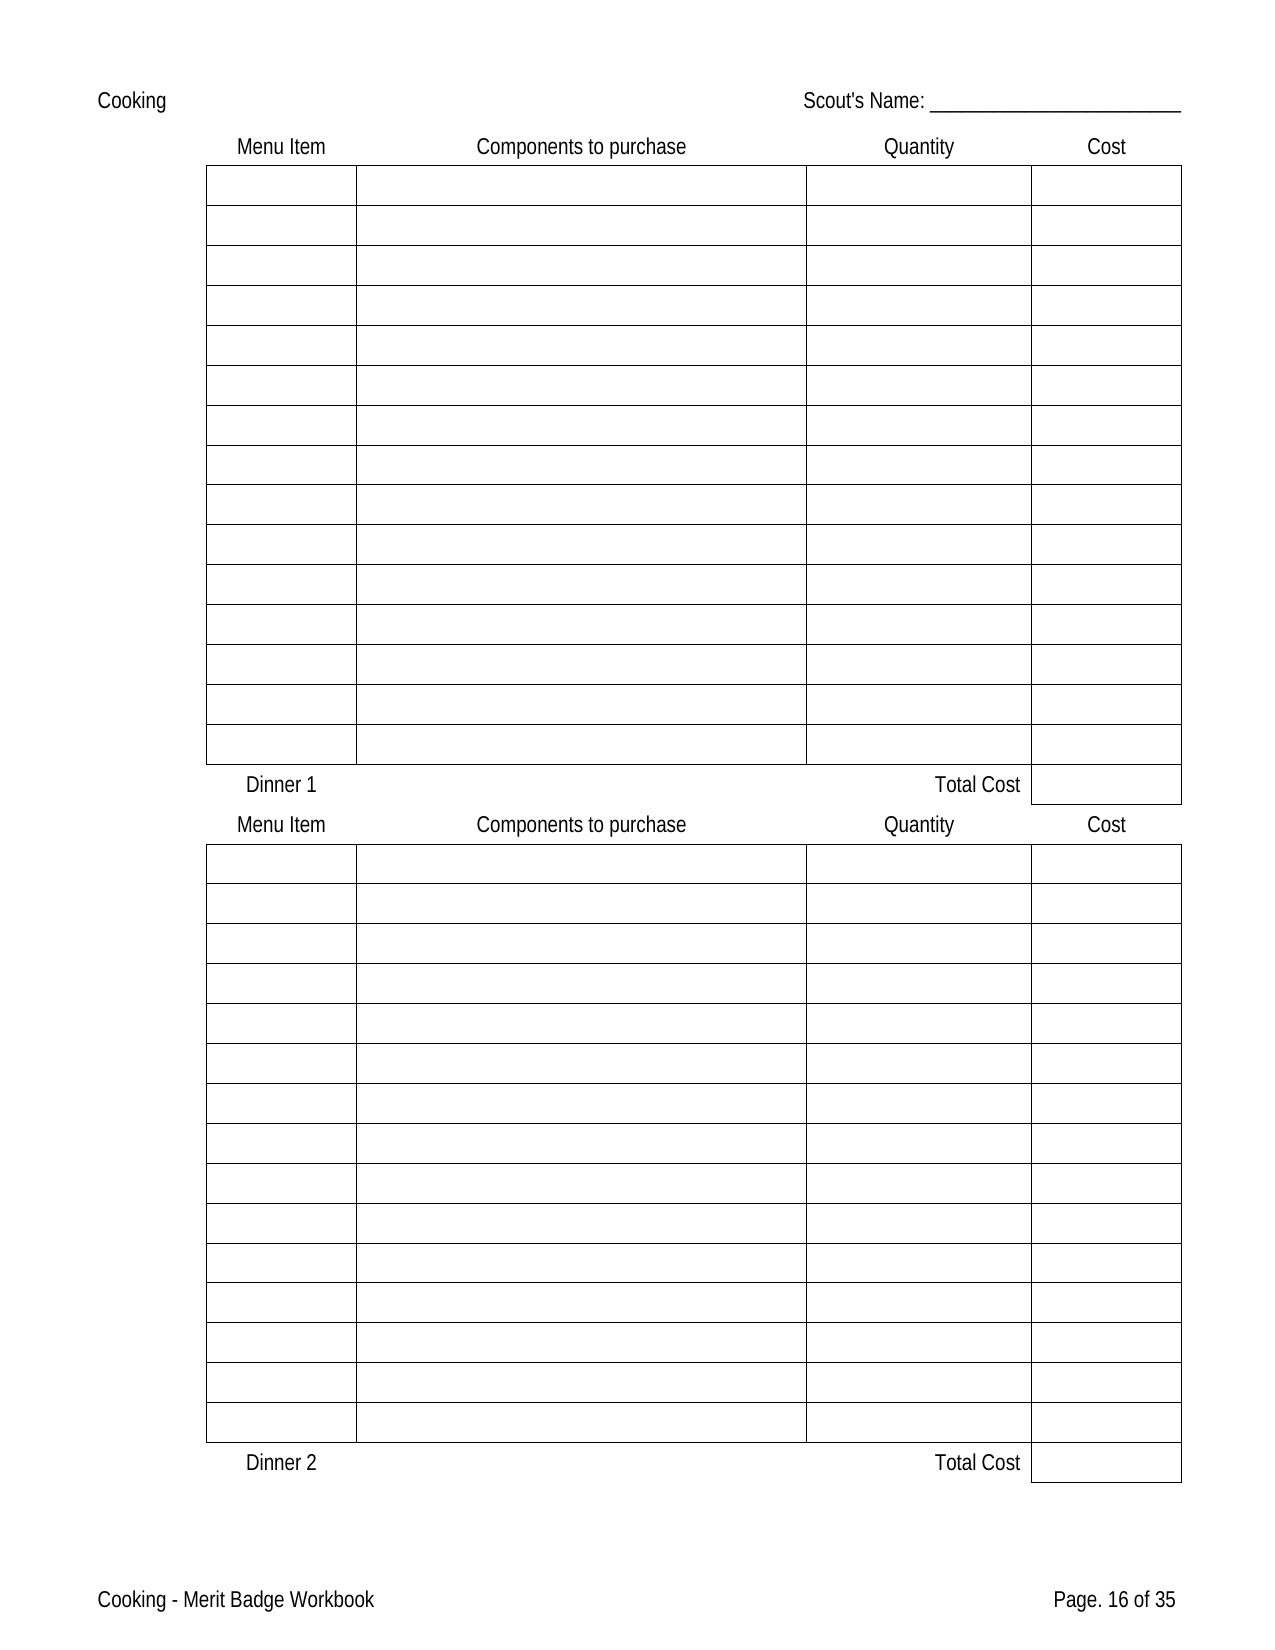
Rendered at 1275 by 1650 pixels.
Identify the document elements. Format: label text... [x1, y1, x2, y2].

table_cell [1032, 206, 1181, 245]
table_cell [807, 1204, 1031, 1242]
table_cell [207, 884, 356, 923]
table_cell [807, 406, 1031, 444]
table_cell [207, 1004, 356, 1043]
table_cell [807, 1084, 1031, 1123]
table_cell [357, 924, 806, 963]
table_cell Cost [1031, 805, 1181, 843]
table_cell [207, 565, 356, 604]
table_cell [1032, 1204, 1181, 1242]
table_cell [357, 446, 806, 484]
table_cell [1032, 406, 1181, 444]
table_cell [807, 1124, 1031, 1163]
table_cell [1032, 1323, 1181, 1362]
table_cell [207, 326, 356, 365]
table_cell [1032, 246, 1181, 285]
table_cell [357, 645, 806, 684]
table_cell [1032, 1044, 1181, 1083]
table_cell [807, 1044, 1031, 1083]
table_cell [807, 1244, 1031, 1282]
table_cell [807, 1363, 1031, 1402]
table_cell [207, 1244, 356, 1282]
table_cell [207, 1204, 356, 1242]
table_cell Dinner 1 [206, 765, 356, 803]
table_cell [1032, 1403, 1181, 1442]
table_cell [807, 525, 1031, 564]
table_cell [807, 964, 1031, 1003]
table_cell [807, 605, 1031, 644]
table_cell [207, 1363, 356, 1402]
table_cell [807, 1323, 1031, 1362]
table_cell [1032, 286, 1181, 325]
table_cell [207, 286, 356, 325]
table_cell [357, 1204, 806, 1242]
table_cell [207, 605, 356, 644]
table_cell [1032, 166, 1181, 205]
table_cell [807, 326, 1031, 365]
table_cell [207, 1403, 356, 1442]
table_cell [1032, 1283, 1181, 1322]
table_cell [807, 1283, 1031, 1322]
table_cell [357, 845, 806, 883]
table_cell [807, 286, 1031, 325]
table_cell [357, 406, 806, 444]
table_cell [357, 1403, 806, 1442]
table_cell [807, 366, 1031, 404]
table_cell [357, 525, 806, 564]
table_cell [357, 246, 806, 285]
table_cell [357, 1044, 806, 1083]
table_cell [1032, 924, 1181, 963]
table_cell [1032, 1164, 1181, 1202]
table_cell [1032, 1124, 1181, 1163]
table_cell [357, 884, 806, 923]
table_cell [807, 446, 1031, 484]
table_cell [357, 1244, 806, 1282]
table_cell [1032, 366, 1181, 404]
table_cell [207, 166, 356, 205]
table_cell [807, 924, 1031, 963]
table_cell [357, 366, 806, 404]
table_cell [207, 366, 356, 404]
table_cell [807, 206, 1031, 245]
table_cell [807, 884, 1031, 923]
table_cell [357, 1084, 806, 1123]
table_cell [807, 246, 1031, 285]
table_cell [1032, 605, 1181, 644]
table_cell [807, 685, 1031, 724]
table_cell [357, 685, 806, 724]
table_cell [807, 166, 1031, 205]
table_cell [207, 645, 356, 684]
table_header Menu Item [206, 126, 356, 165]
table_cell [207, 1124, 356, 1163]
table_cell [207, 1283, 356, 1322]
table_header Cost [1031, 126, 1181, 165]
table_cell [1032, 326, 1181, 365]
table_cell [357, 1283, 806, 1322]
table_cell [1032, 1004, 1181, 1043]
table_cell Components to purchase [356, 804, 806, 843]
table_cell [1032, 1244, 1181, 1282]
table_cell [357, 206, 806, 245]
table_cell [807, 1403, 1031, 1442]
table_cell [207, 964, 356, 1003]
table_cell [207, 924, 356, 963]
table_cell [1032, 446, 1181, 484]
table_cell [357, 166, 806, 205]
table_cell [207, 446, 356, 484]
table_cell [207, 1044, 356, 1083]
table_cell [1032, 485, 1181, 524]
table_cell [807, 485, 1031, 524]
table_cell [207, 406, 356, 444]
table_cell [1032, 1443, 1181, 1482]
table_cell Dinner 2 [206, 1443, 356, 1482]
table_cell [807, 725, 1031, 764]
table_cell [807, 1004, 1031, 1043]
table_cell [207, 685, 356, 724]
table_cell [1032, 685, 1181, 724]
table_cell Quantity [806, 804, 1031, 843]
table_cell [1032, 645, 1181, 684]
table_cell [357, 1363, 806, 1402]
table_cell [207, 246, 356, 285]
table_cell [357, 286, 806, 325]
table_cell [357, 485, 806, 524]
table_cell [357, 964, 806, 1003]
table_cell [207, 725, 356, 764]
table_cell [1032, 845, 1181, 883]
table_cell [357, 1323, 806, 1362]
table_cell [1032, 765, 1181, 803]
table_cell [1032, 725, 1181, 764]
table_cell [357, 1164, 806, 1202]
table_cell [357, 1004, 806, 1043]
table_cell [1032, 525, 1181, 564]
table_cell [1032, 884, 1181, 923]
table_cell Total Cost [356, 765, 1031, 803]
table_cell [807, 565, 1031, 604]
table_cell [207, 525, 356, 564]
table_cell Menu Item [206, 804, 356, 843]
table_cell [357, 326, 806, 365]
table_cell [207, 206, 356, 245]
table_cell [357, 1124, 806, 1163]
table_cell [357, 605, 806, 644]
table_cell [807, 1164, 1031, 1202]
table_header Components to purchase [356, 126, 806, 165]
table_cell [207, 1323, 356, 1362]
table_cell [1032, 1363, 1181, 1402]
table_cell [207, 1164, 356, 1202]
table_cell [807, 645, 1031, 684]
table_cell Total Cost [356, 1443, 1031, 1482]
table_cell [357, 725, 806, 764]
table_cell [1032, 1084, 1181, 1123]
table_cell [1032, 964, 1181, 1003]
table_cell [207, 485, 356, 524]
table_cell [357, 565, 806, 604]
table_header Quantity [806, 126, 1031, 165]
table_cell [207, 1084, 356, 1123]
table_cell [807, 845, 1031, 883]
table_cell [207, 845, 356, 883]
table_cell [1032, 565, 1181, 604]
